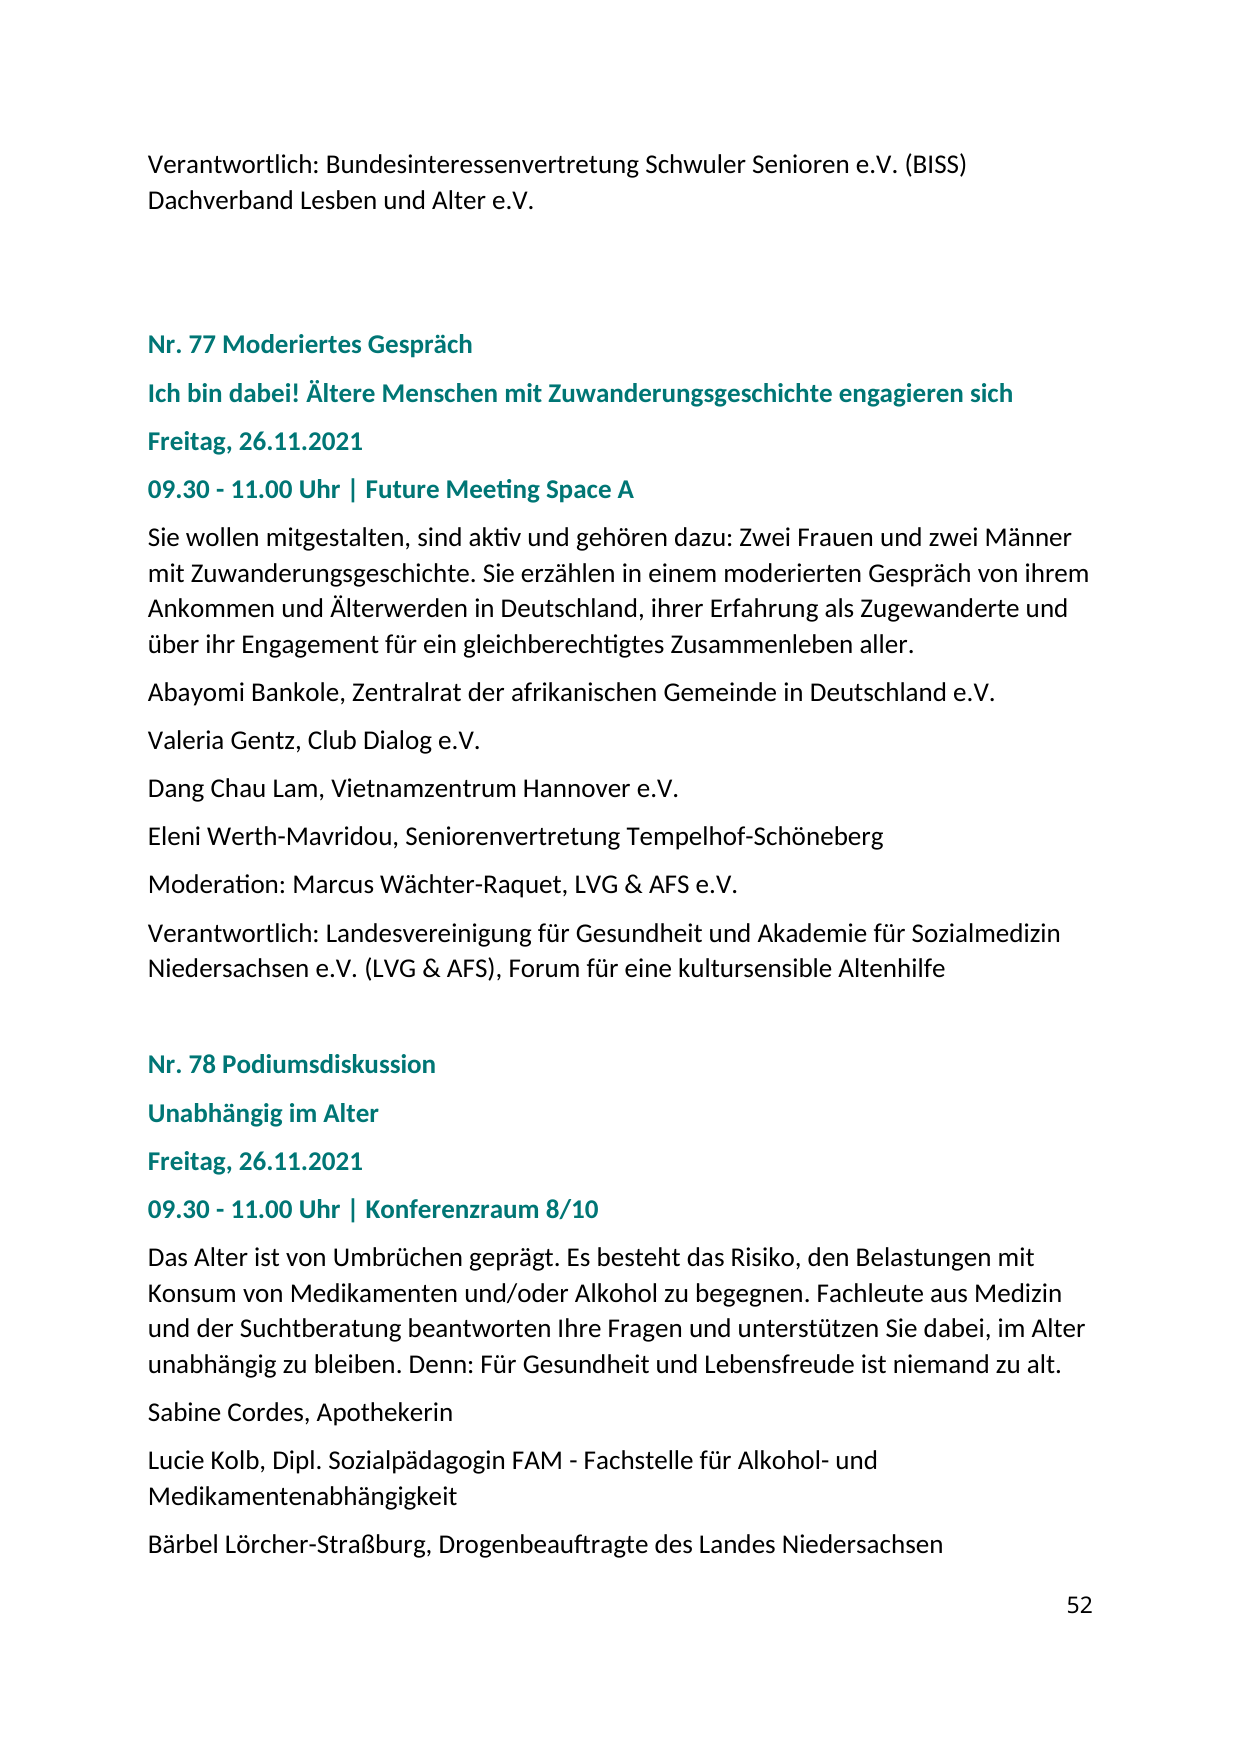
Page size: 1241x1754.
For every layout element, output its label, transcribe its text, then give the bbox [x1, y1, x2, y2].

text Valeria Gentz, Club Dialog e.V. [148, 723, 1092, 756]
text Sie wollen mitgestalten, sind aktiv und gehören dazu: Zwei Frauen und zwei Männer mit Zuwanderungsgeschichte. Sie erzählen in einem moderierten Gespräch von ihrem Ankommen und Älterwerden in Deutschland, ihrer Erfahrung als Zugewanderte und über ihr Engagement für ein gleichberechtigtes Zusammenleben aller. [148, 520, 1092, 660]
subtitle 09.30 - 11.00 Uhr | Konferenzraum 8/10 [148, 1192, 1092, 1225]
subtitle Unabhängig im Alter [148, 1096, 1092, 1129]
subtitle Nr. 78 Podiumsdiskussion [148, 1048, 1092, 1081]
text Abayomi Bankole, Zentralrat der afrikanischen Gemeinde in Deutschland e.V. [148, 675, 1092, 708]
text Dang Chau Lam, Vietnamzentrum Hannover e.V. [148, 771, 1092, 804]
subtitle Freitag, 26.11.2021 [148, 424, 1092, 457]
text Eleni Werth-Mavridou, Seniorenvertretung Tempelhof-Schöneberg [148, 819, 1092, 853]
subtitle Ich bin dabei! Ältere Menschen mit Zuwanderungsgeschichte engagieren sich [148, 376, 1092, 409]
text Lucie Kolb, Dipl. Sozialpädagogin FAM - Fachstelle für Alkohol- und Medikamentenabhängigkeit [148, 1443, 1092, 1512]
text Verantwortlich: Bundesinteressenvertretung Schwuler Senioren e.V. (BISS) Dachverband Lesben und Alter e.V. [148, 148, 1092, 216]
text Bärbel Lörcher-Straßburg, Drogenbeauftragte des Landes Niedersachsen [148, 1527, 1092, 1560]
subtitle Freitag, 26.11.2021 [148, 1144, 1092, 1177]
text Moderation: Marcus Wächter-Raquet, LVG & AFS e.V. [148, 868, 1092, 901]
text Sabine Cordes, Apothekerin [148, 1395, 1092, 1428]
text Verantwortlich: Landesvereinigung für Gesundheit und Akademie für Sozialmedizin Niedersachsen e.V. (LVG & AFS), Forum für eine kultursensible Altenhilfe [148, 916, 1092, 984]
subtitle 09.30 - 11.00 Uhr | Future Meeting Space A [148, 472, 1092, 505]
text Das Alter ist von Umbrüchen geprägt. Es besteht das Risiko, den Belastungen mit Konsum von Medikamenten und/oder Alkohol zu begegnen. Fachleute aus Medizin und der Suchtberatung beantworten Ihre Fragen und unterstützen Sie dabei, im Alter unabhängig zu bleiben. Denn: Für Gesundheit und Lebensfreude ist niemand zu alt. [148, 1240, 1092, 1380]
subtitle Nr. 77 Moderiertes Gespräch [148, 328, 1092, 361]
